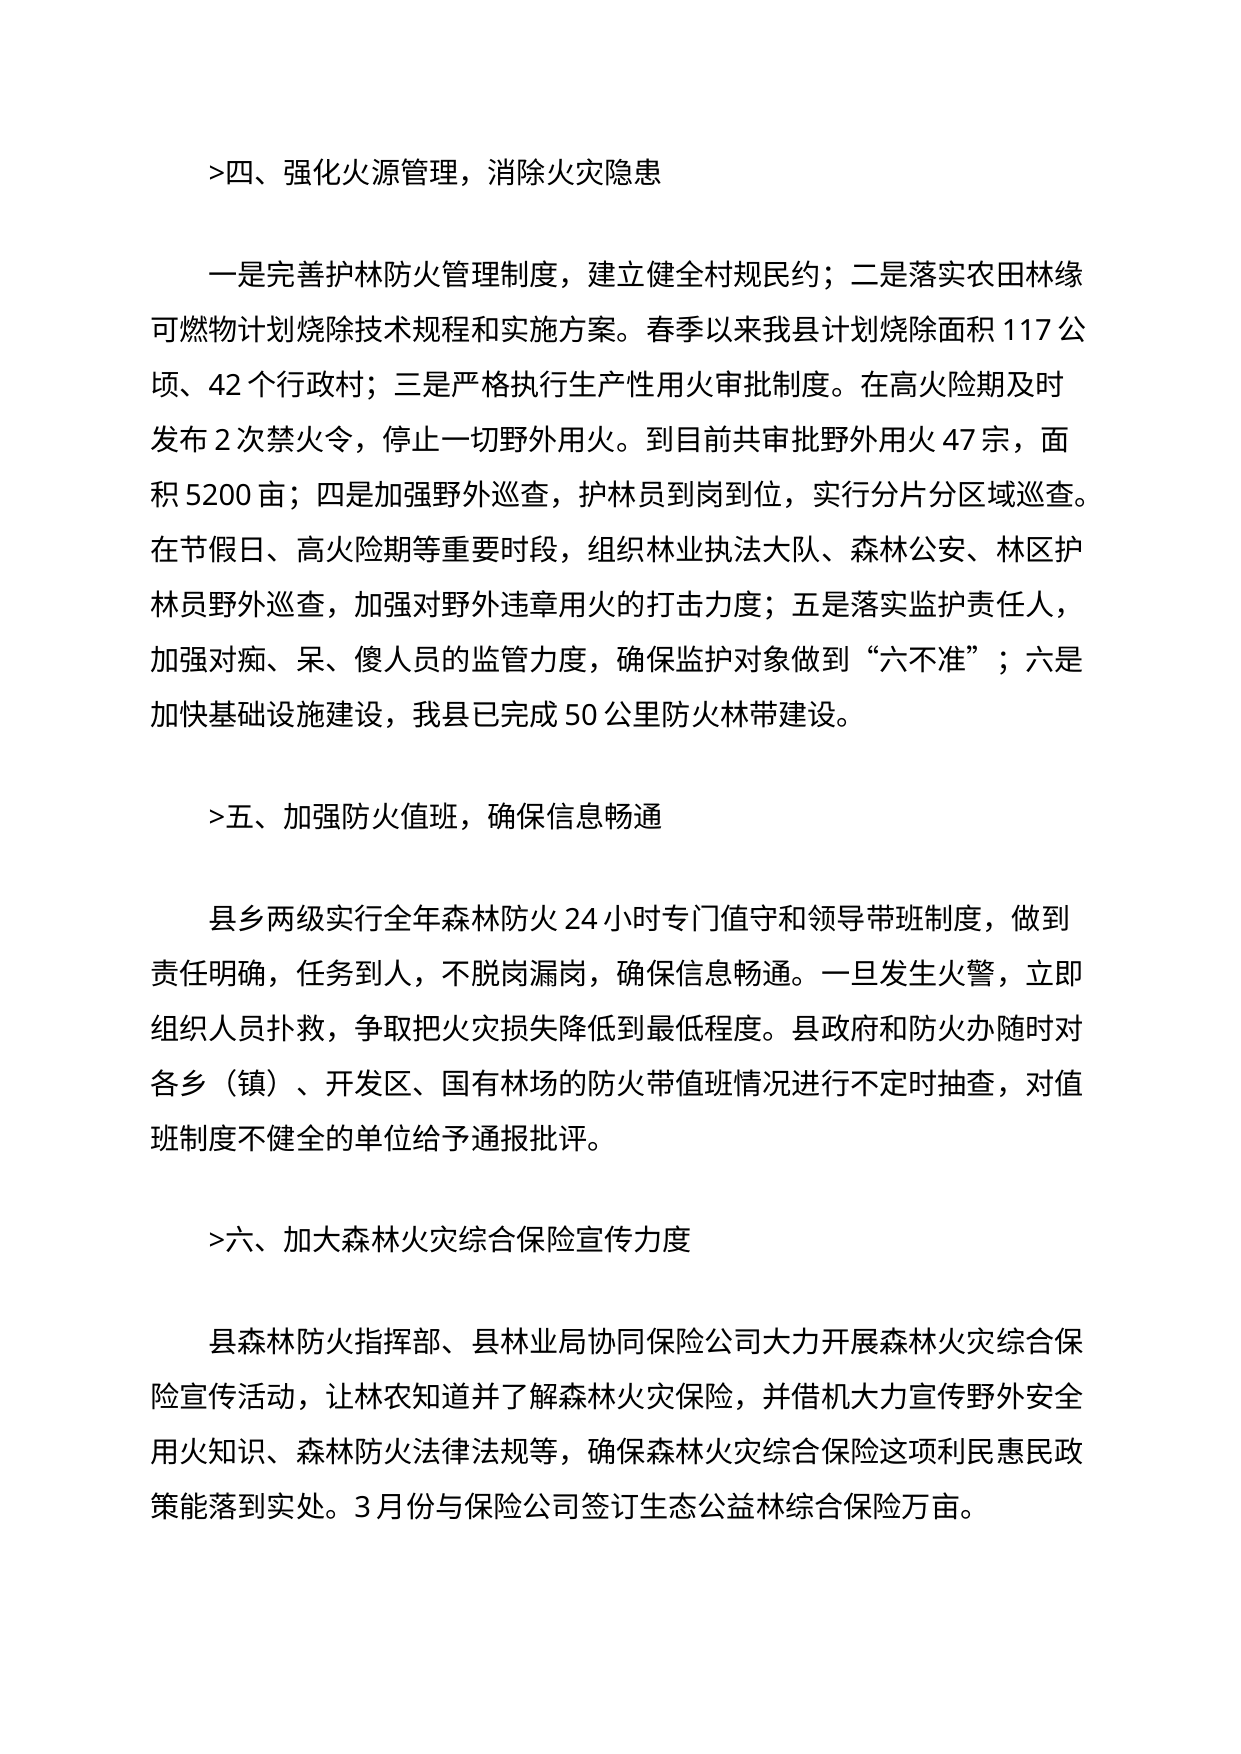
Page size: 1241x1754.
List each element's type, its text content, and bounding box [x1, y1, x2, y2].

text 县乡两级实行全年森林防火24小时专门值守和领导带班制度，做到责任明确，任务到人，不脱岗漏岗，确保信息畅通。一旦发生火警，立即组织人员扑救，争取把火灾损失降低到最低程度。县政府和防火办随时对各乡（镇）、开发区、国有林场的防火带值班情况进行不定时抽查，对值班制度不健全的单位给予通报批评。 [150, 896, 1090, 1157]
text >五、加强防火值班，确保信息畅通 [150, 793, 1090, 836]
text >四、强化火源管理，消除火灾隐患 [150, 150, 1090, 192]
text >六、加大森林火灾综合保险宣传力度 [150, 1217, 1090, 1259]
text 一是完善护林防火管理制度，建立健全村规民约；二是落实农田林缘可燃物计划烧除技术规程和实施方案。春季以来我县计划烧除面积117公顷、42个行政村；三是严格执行生产性用火审批制度。在高火险期及时发布2次禁火令，停止一切野外用火。到目前共审批野外用火47宗，面积5200亩；四是加强野外巡查，护林员到岗到位，实行分片分区域巡查。在节假日、高火险期等重要时段，组织林业执法大队、森林公安、林区护林员野外巡查，加强对野外违章用火的打击力度；五是落实监护责任人，加强对痴、呆、傻人员的监管力度，确保监护对象做到“六不准”；六是加快基础设施建设，我县已完成50公里防火林带建设。 [150, 252, 1090, 734]
text 县森林防火指挥部、县林业局协同保险公司大力开展森林火灾综合保险宣传活动，让林农知道并了解森林火灾保险，并借机大力宣传野外安全用火知识、森林防火法律法规等，确保森林火灾综合保险这项利民惠民政策能落到实处。3月份与保险公司签订生态公益林综合保险万亩。 [150, 1319, 1090, 1526]
